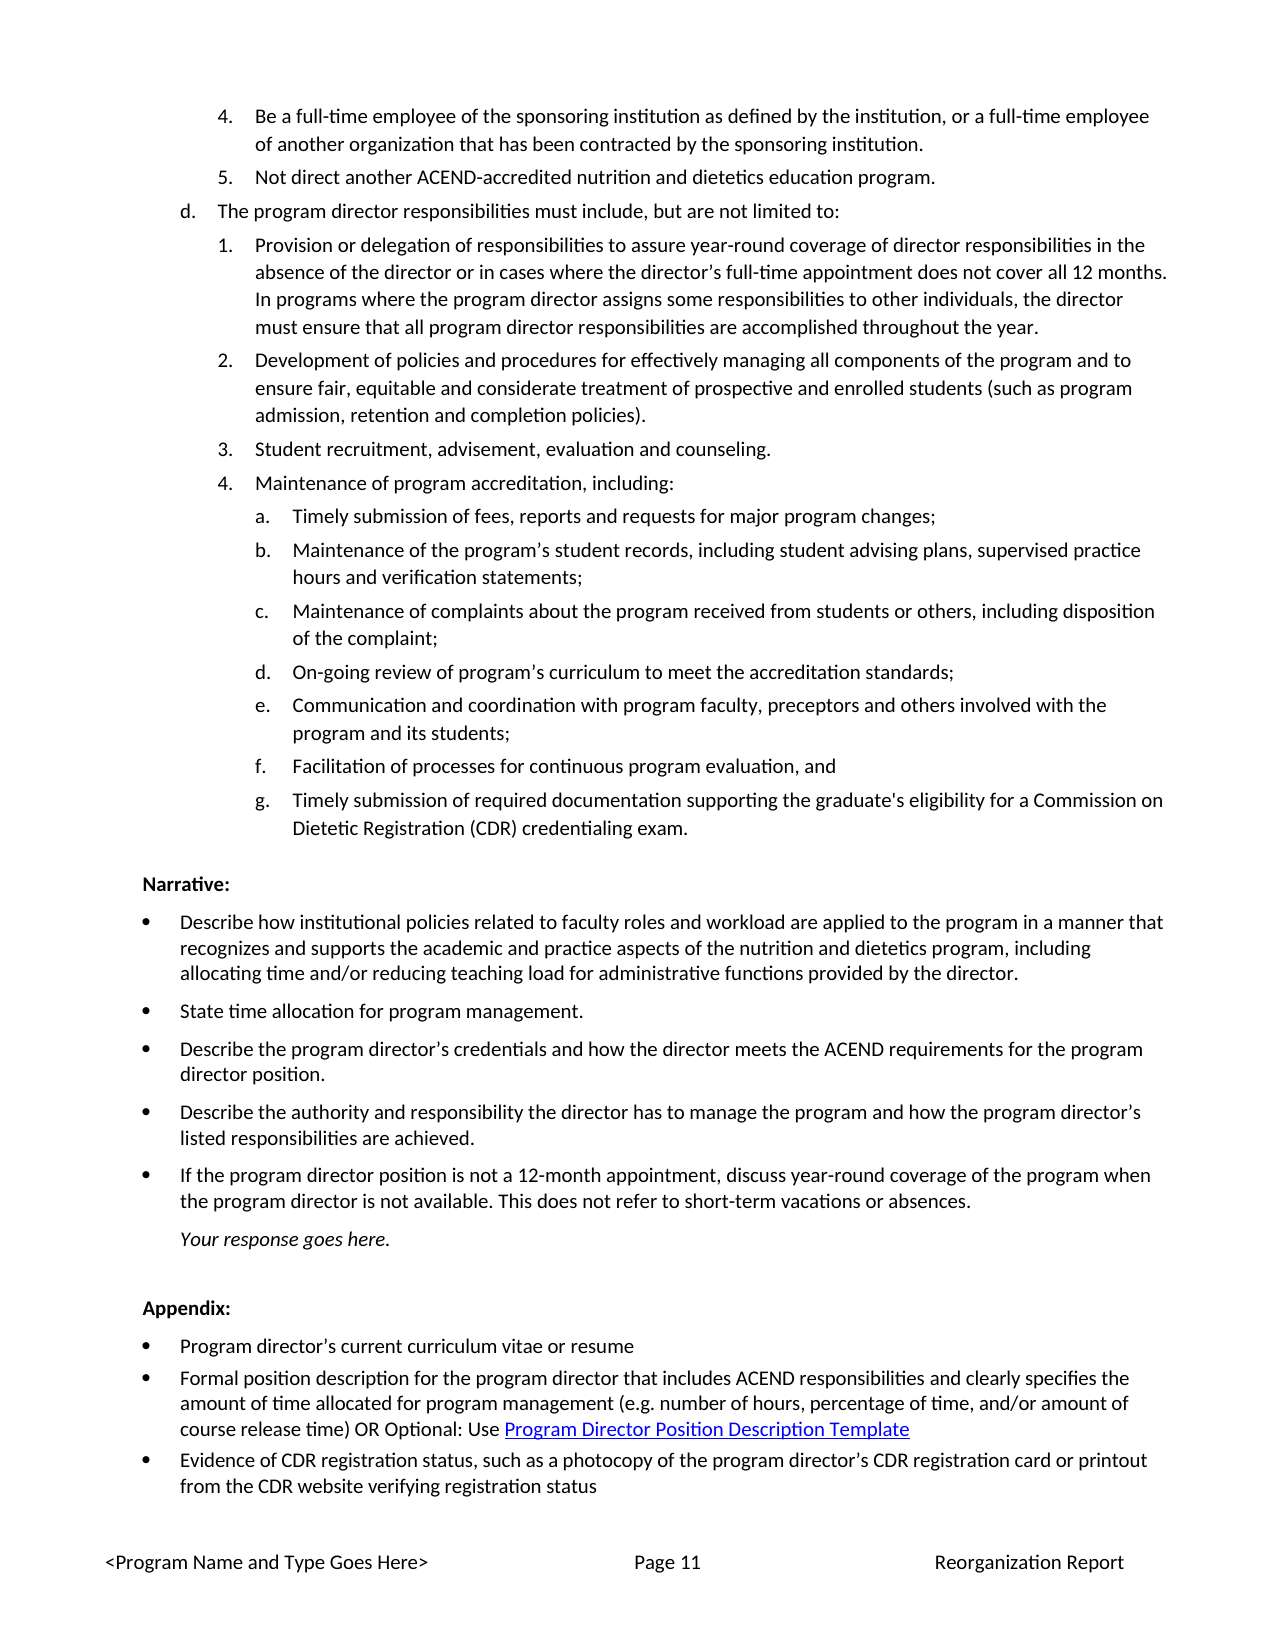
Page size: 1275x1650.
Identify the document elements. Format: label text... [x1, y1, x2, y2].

list Not direct another ACEND-accredited nutrition and dietetics education program. [217, 164, 1170, 190]
list The program director responsibilities must include, but are not limited to: [180, 198, 1170, 223]
list Be a full-time employee of the sponsoring institution as defined by the institution, or a full-time employee of another organization that has been contracted by the sponsoring institution. [217, 103, 1170, 156]
list Facilitation of processes for continuous program evaluation, and [255, 754, 1170, 779]
list Formal position description for the program director that includes ACEND responsibilities and clearly specifies the amount of time allocated for program management (e.g. number of hours, percentage of time, and/or amount of course release time) OR Optional: Use Program Director Position Description Template [142, 1365, 1170, 1441]
text Your response goes here. [180, 1226, 1170, 1251]
list Provision or delegation of responsibilities to assure year-round coverage of director responsibilities in the absence of the director or in cases where the director’s full-time appointment does not cover all 12 months. In programs where the program director assigns some responsibilities to other individuals, the director must ensure that all program director responsibilities are accomplished throughout the year. [217, 232, 1170, 339]
text Appendix: [142, 1296, 1170, 1321]
list Maintenance of the program’s student records, including student advising plans, supervised practice hours and verification statements; [255, 537, 1170, 590]
list Maintenance of complaints about the program received from students or others, including disposition of the complaint; [255, 598, 1170, 651]
list Evidence of CDR registration status, such as a photocopy of the program director’s CDR registration card or printout from the CDR website verifying registration status [142, 1448, 1170, 1498]
list Describe how institutional policies related to faculty roles and workload are applied to the program in a manner that recognizes and supports the academic and practice aspects of the nutrition and dietetics program, including allocating time and/or reducing teaching load for administrative functions provided by the director. [142, 909, 1170, 986]
list Timely submission of fees, reports and requests for major program changes; [255, 503, 1170, 529]
list Development of policies and procedures for effectively managing all components of the program and to ensure fair, equitable and considerate treatment of prospective and enrolled students (such as program admission, retention and completion policies). [217, 348, 1170, 428]
list On-going review of program’s curriculum to meet the accreditation standards; [255, 659, 1170, 684]
list Communication and coordination with program faculty, preceptors and others involved with the program and its students; [255, 693, 1170, 746]
list Describe the program director’s credentials and how the director meets the ACEND requirements for the program director position. [142, 1036, 1170, 1087]
list Timely submission of required documentation supporting the graduate's eligibility for a Commission on Dietetic Registration (CDR) credentialing exam. [255, 787, 1170, 840]
list Program director’s current curriculum vitae or resume [142, 1333, 1170, 1359]
list If the program director position is not a 12-month appointment, discuss year-round coverage of the program when the program director is not available. This does not refer to short-term vacations or absences. [142, 1163, 1170, 1213]
list Student recruitment, advisement, evaluation and counseling. [217, 436, 1170, 461]
list Maintenance of program accreditation, including: [217, 470, 1170, 495]
list Describe the authority and responsibility the director has to manage the program and how the program director’s listed responsibilities are achieved. [142, 1099, 1170, 1150]
text Narrative: [142, 871, 1170, 897]
list State time allocation for program management. [142, 998, 1170, 1023]
